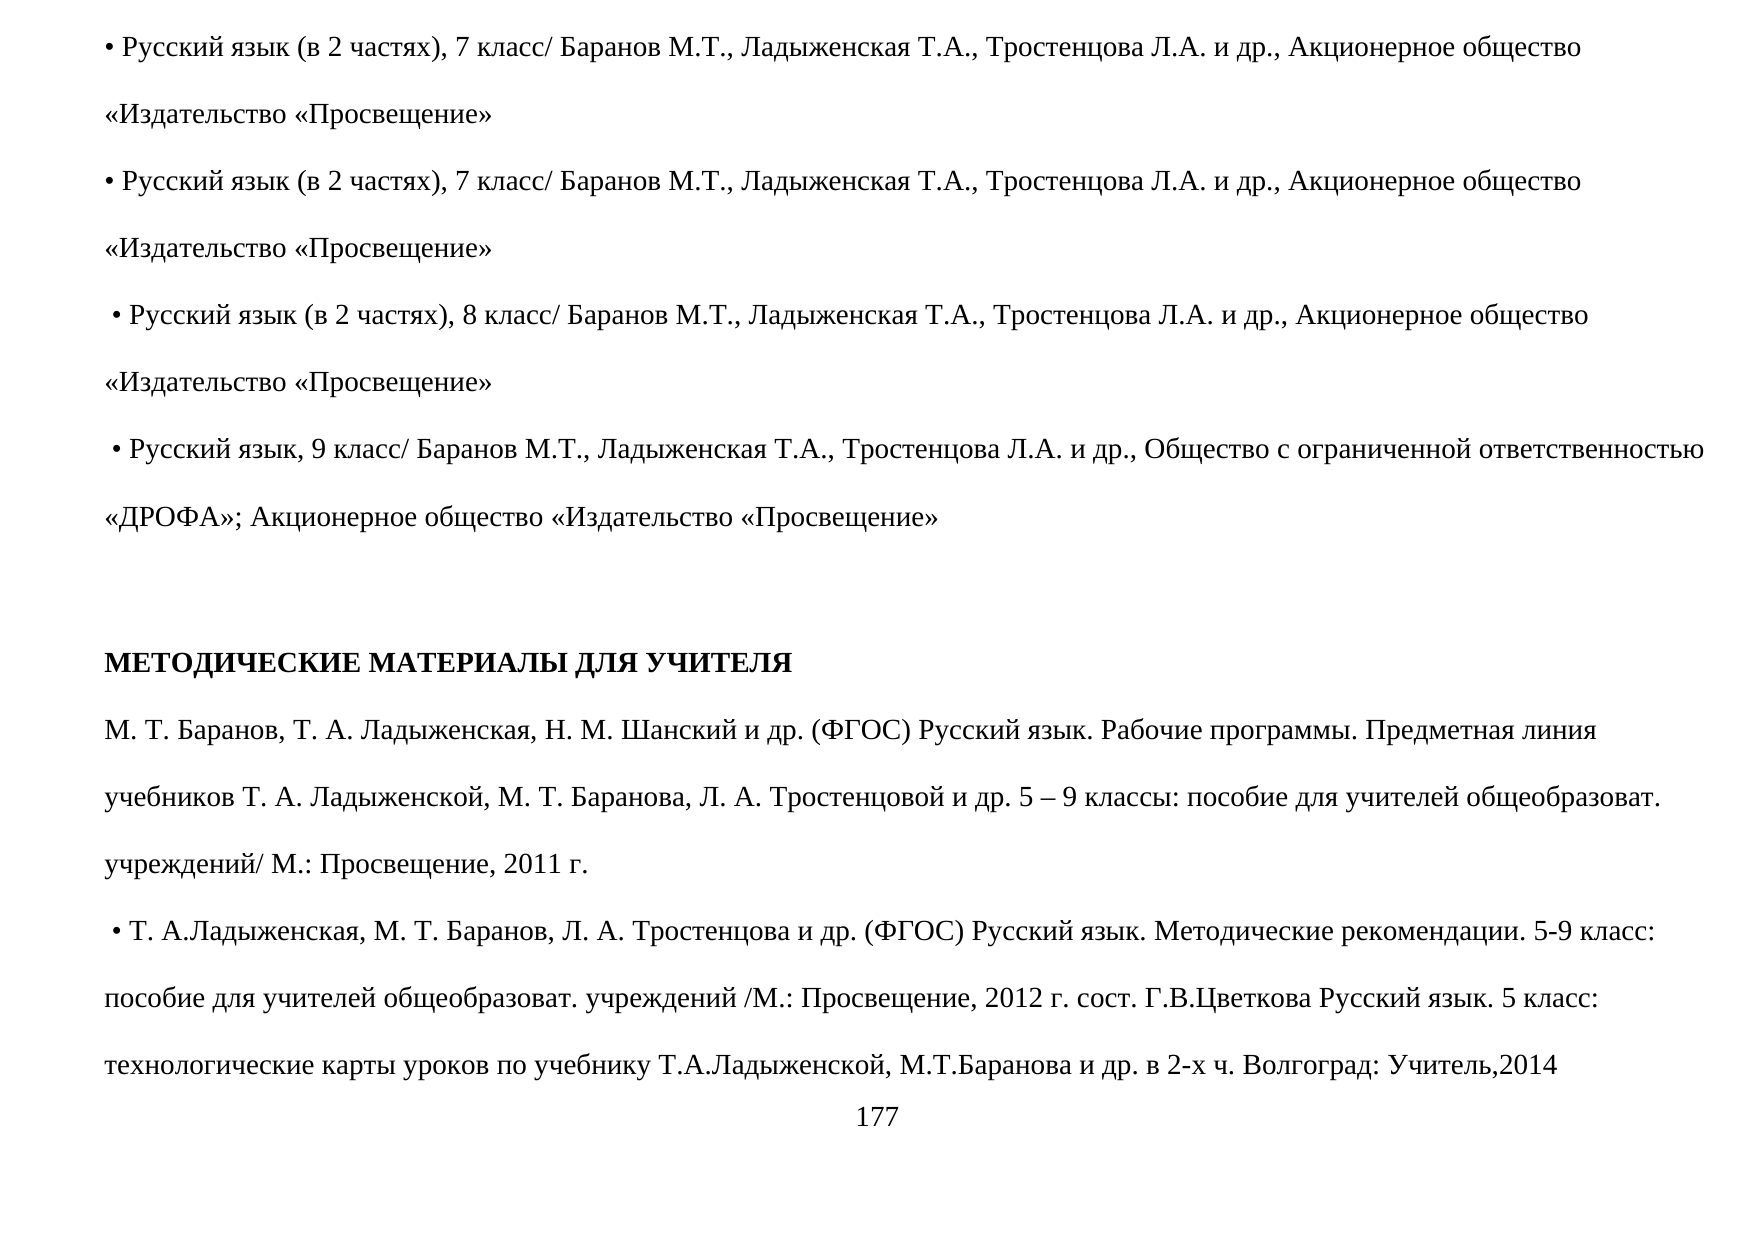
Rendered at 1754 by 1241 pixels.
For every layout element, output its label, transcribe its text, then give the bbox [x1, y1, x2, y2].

text МЕТОДИЧЕСКИЕ МАТЕРИАЛЫ ДЛЯ УЧИТЕЛЯ [104, 645, 1710, 678]
text • Русский язык (в 2 частях), 7 класс/ Баранов М.Т., Ладыженская Т.А., Тростенцова Л.А. и др., Акционерное общество «Издательство «Просвещение» • Русский язык (в 2 частях), 8 класс/ Баранов М.Т., Ладыженская Т.А., Тростенцова Л.А. и др., Акционерное общество «Издательство «Просвещение» • Русский язык, 9 класс/ Баранов М.Т., Ладыженская Т.А., Тростенцова Л.А. и др., Общество с ограниченной ответственностью «ДРОФА»; Акционерное общество «Издательство «Просвещение» [104, 163, 1710, 532]
text • Русский язык (в 2 частях), 7 класс/ Баранов М.Т., Ладыженская Т.А., Тростенцова Л.А. и др., Акционерное общество «Издательство «Просвещение» [104, 29, 1710, 130]
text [104, 712, 1710, 1081]
